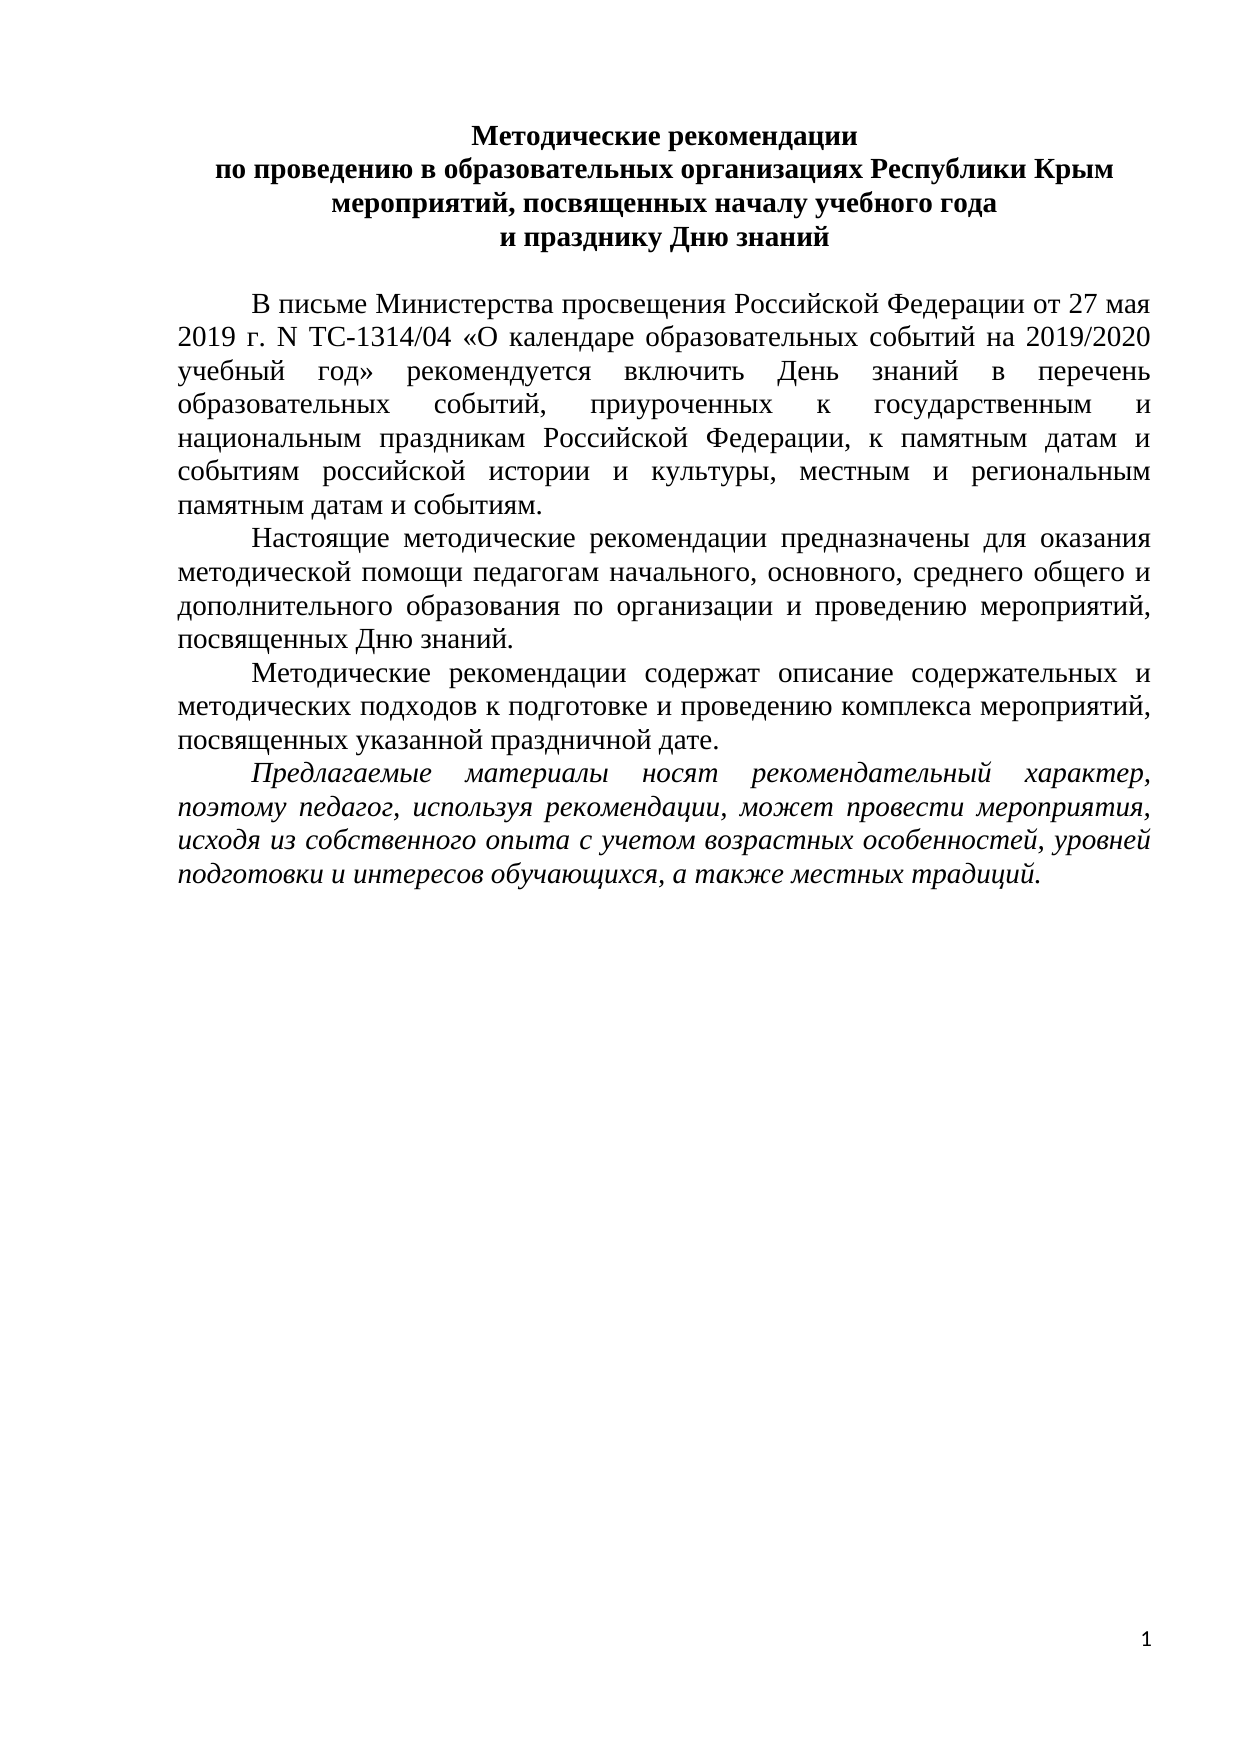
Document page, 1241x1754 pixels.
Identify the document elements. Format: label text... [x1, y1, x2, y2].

text Методические рекомендации содержат описание содержательных и методических подходов к подготовке и проведению комплекса мероприятий, посвященных указанной праздничной дате. [177, 655, 1152, 755]
text по проведению в образовательных организациях Республики Крым мероприятий, посвященных началу учебного года [177, 152, 1152, 219]
text и празднику Дню знаний [177, 219, 1152, 252]
text Методические рекомендации [177, 118, 1152, 152]
text В письме Министерства просвещения Российской Федерации от 27 мая 2019 г. N ТС-1314/04 «О календаре образовательных событий на 2019/2020 учебный год» рекомендуется включить День знаний в перечень образовательных событий, приуроченных к государственным и национальным праздникам Российской Федерации, к памятным датам и событиям российской истории и культуры, местным и региональным памятным датам и событиям. [177, 286, 1152, 521]
text Предлагаемые материалы носят рекомендательный характер, поэтому педагог, используя рекомендации, может провести мероприятия, исходя из собственного опыта с учетом возрастных особенностей, уровней подготовки и интересов обучающихся, а также местных традиций. [177, 755, 1152, 889]
text Настоящие методические рекомендации предназначены для оказания методической помощи педагогам начального, основного, среднего общего и дополнительного образования по организации и проведению мероприятий, посвященных Дню знаний. [177, 521, 1152, 655]
